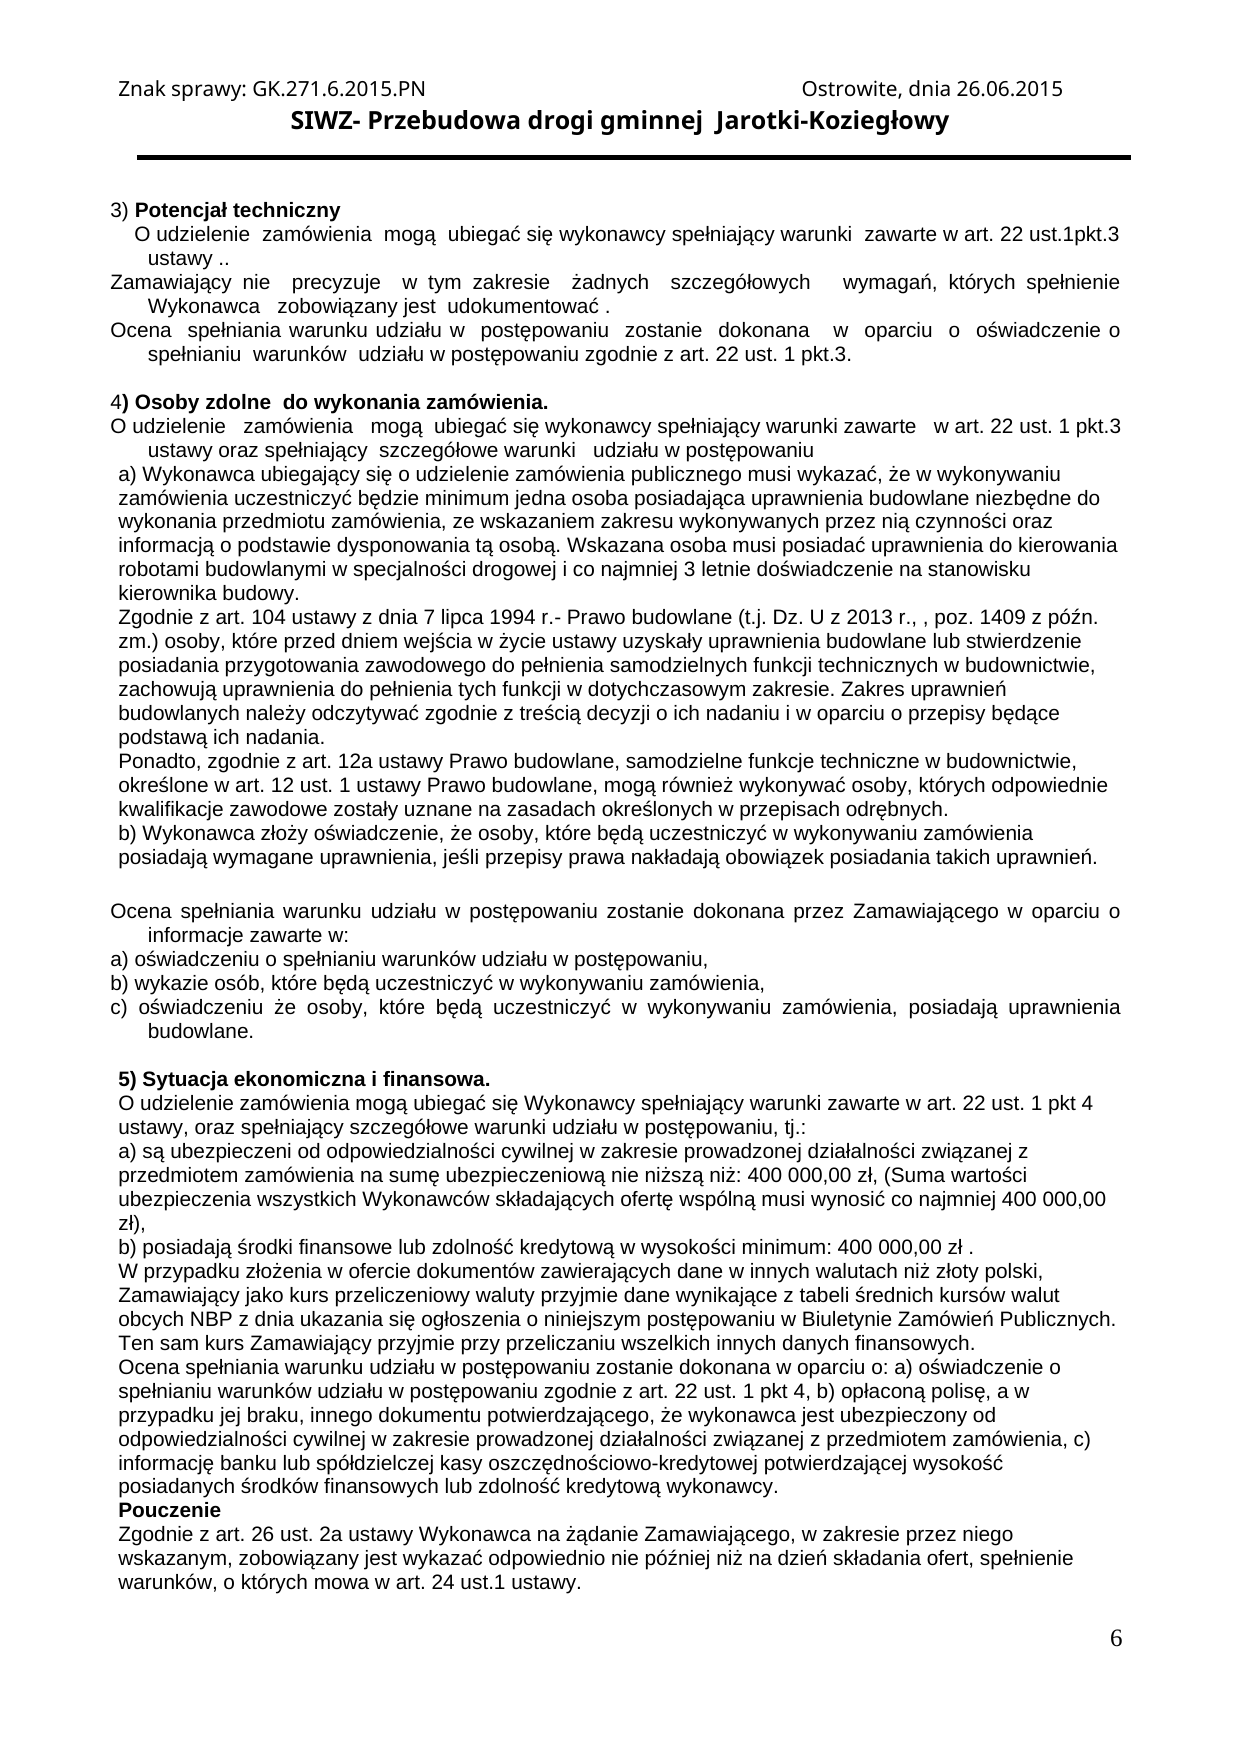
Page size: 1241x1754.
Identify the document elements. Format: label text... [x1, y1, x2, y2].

text c) oświadczeniu że osoby, które będą uczestniczyć w wykonywaniu zamówienia, posiadają uprawnienia budowlane. [110, 995, 1122, 1043]
text Ponadto, zgodnie z art. 12a ustawy Prawo budowlane, samodzielne funkcje techniczne w budownictwie, określone w art. 12 ust. 1 ustawy Prawo budowlane, mogą również wykonywać osoby, których odpowiednie kwalifikacje zawodowe zostały uznane na zasadach określonych w przepisach odrębnych. [118, 749, 1122, 821]
text Ocena spełniania warunku udziału w postępowaniu zostanie dokonana przez Zamawiającego w oparciu o informacje zawarte w: [110, 899, 1122, 947]
text a) oświadczeniu o spełnianiu warunków udziału w postępowaniu, [110, 947, 1122, 971]
text O udzielenie zamówienia mogą ubiegać się Wykonawcy spełniający warunki zawarte w art. 22 ust. 1 pkt 4 ustawy, oraz spełniający szczegółowe warunki udziału w postępowaniu, tj.: [118, 1091, 1122, 1139]
text Zgodnie z art. 104 ustawy z dnia 7 lipca 1994 r.- Prawo budowlane (t.j. Dz. U z 2013 r., , poz. 1409 z późn. zm.) osoby, które przed dniem wejścia w życie ustawy uzyskały uprawnienia budowlane lub stwierdzenie posiadania przygotowania zawodowego do pełnienia samodzielnych funkcji technicznych w budownictwie, zachowują uprawnienia do pełnienia tych funkcji w dotychczasowym zakresie. Zakres uprawnień budowlanych należy odczytywać zgodnie z treścią decyzji o ich nadaniu i w oparciu o przepisy będące podstawą ich nadania. [118, 605, 1122, 749]
text Ocena spełniania warunku udziału w postępowaniu zostanie dokonana w oparciu o oświadczenie o spełnianiu warunków udziału w postępowaniu zgodnie z art. 22 ust. 1 pkt.3. [110, 318, 1122, 366]
text b) Wykonawca złoży oświadczenie, że osoby, które będą uczestniczyć w wykonywaniu zamówienia posiadają wymagane uprawnienia, jeśli przepisy prawa nakładają obowiązek posiadania takich uprawnień. [118, 821, 1122, 869]
text Zamawiający nie precyzuje w tym zakresie żadnych szczegółowych wymagań, których spełnienie Wykonawca zobowiązany jest udokumentować . [110, 270, 1122, 318]
text 5) Sytuacja ekonomiczna i finansowa. [118, 1067, 1122, 1091]
text Pouczenie [118, 1498, 1122, 1522]
text a) Wykonawca ubiegający się o udzielenie zamówienia publicznego musi wykazać, że w wykonywaniu zamówienia uczestniczyć będzie minimum jedna osoba posiadająca uprawnienia budowlane niezbędne do wykonania przedmiotu zamówienia, ze wskazaniem zakresu wykonywanych przez nią czynności oraz informacją o podstawie dysponowania tą osobą. Wskazana osoba musi posiadać uprawnienia do kierowania robotami budowlanymi w specjalności drogowej i co najmniej 3 letnie doświadczenie na stanowisku kierownika budowy. [118, 461, 1122, 605]
text Ocena spełniania warunku udziału w postępowaniu zostanie dokonana w oparciu o: a) oświadczenie o spełnianiu warunków udziału w postępowaniu zgodnie z art. 22 ust. 1 pkt 4, b) opłaconą polisę, a w przypadku jej braku, innego dokumentu potwierdzającego, że wykonawca jest ubezpieczony od odpowiedzialności cywilnej w zakresie prowadzonej działalności związanej z przedmiotem zamówienia, c) informację banku lub spółdzielczej kasy oszczędnościowo-kredytowej potwierdzającej wysokość posiadanych środków finansowych lub zdolność kredytową wykonawcy. [118, 1354, 1122, 1498]
text W przypadku złożenia w ofercie dokumentów zawierających dane w innych walutach niż złoty polski, Zamawiający jako kurs przeliczeniowy waluty przyjmie dane wynikające z tabeli średnich kursów walut obcych NBP z dnia ukazania się ogłoszenia o niniejszym postępowaniu w Biuletynie Zamówień Publicznych. Ten sam kurs Zamawiający przyjmie przy przeliczaniu wszelkich innych danych finansowych. [118, 1259, 1122, 1354]
text b) posiadają środki finansowe lub zdolność kredytową w wysokości minimum: 400 000,00 zł . [118, 1235, 1122, 1259]
text Zgodnie z art. 26 ust. 2a ustawy Wykonawca na żądanie Zamawiającego, w zakresie przez niego wskazanym, zobowiązany jest wykazać odpowiednio nie później niż na dzień składania ofert, spełnienie warunków, o których mowa w art. 24 ust.1 ustawy. [118, 1522, 1122, 1594]
text a) są ubezpieczeni od odpowiedzialności cywilnej w zakresie prowadzonej działalności związanej z przedmiotem zamówienia na sumę ubezpieczeniową nie niższą niż: 400 000,00 zł, (Suma wartości ubezpieczenia wszystkich Wykonawców składających ofertę wspólną musi wynosić co najmniej 400 000,00 zł), [118, 1139, 1122, 1235]
text O udzielenie zamówienia mogą ubiegać się wykonawcy spełniający warunki zawarte w art. 22 ust. 1 pkt.3 ustawy oraz spełniający szczegółowe warunki udziału w postępowaniu [110, 413, 1122, 461]
text 4) Osoby zdolne do wykonania zamówienia. [110, 389, 1122, 413]
text 3) Potencjał techniczny [110, 198, 1122, 222]
text b) wykazie osób, które będą uczestniczyć w wykonywaniu zamówienia, [110, 971, 1122, 995]
text O udzielenie zamówienia mogą ubiegać się wykonawcy spełniający warunki zawarte w art. 22 ust.1pkt.3 ustawy .. [110, 222, 1122, 270]
